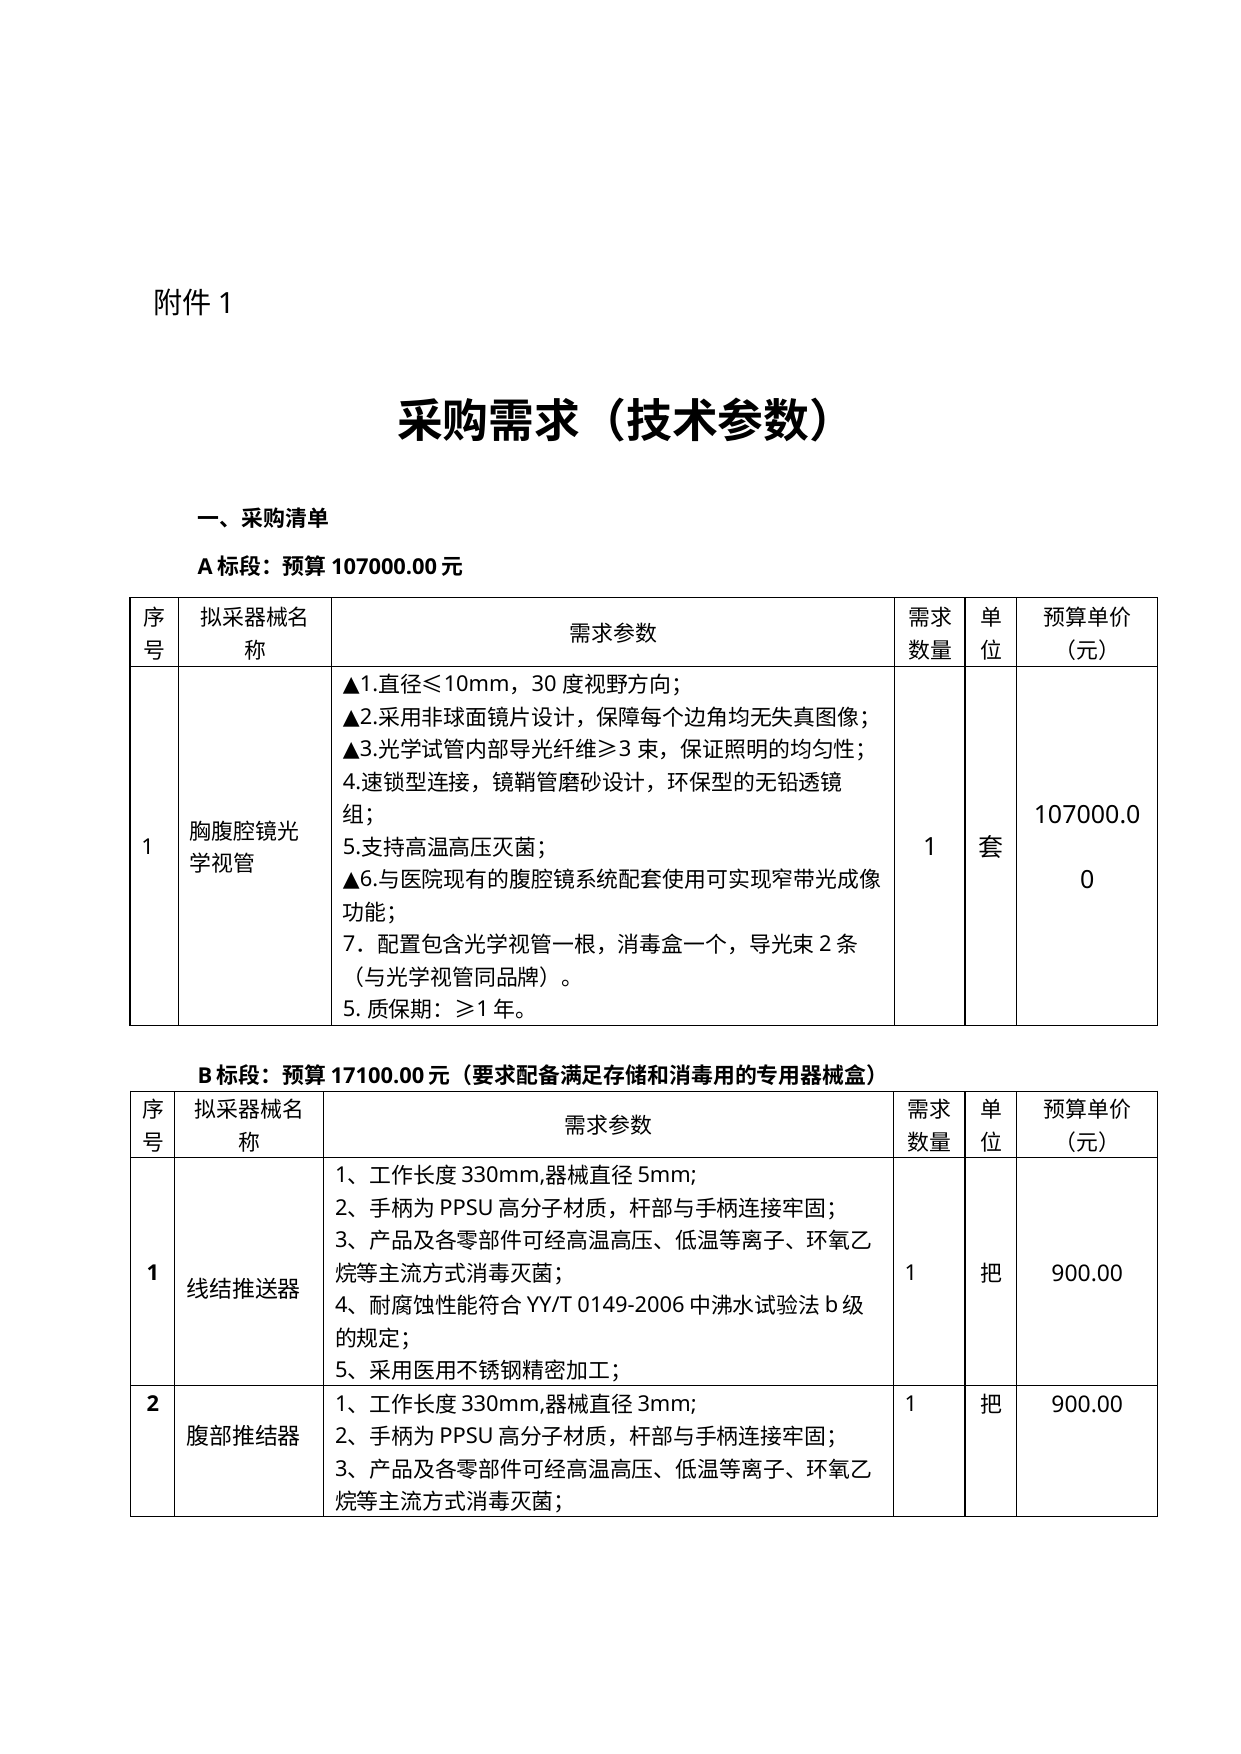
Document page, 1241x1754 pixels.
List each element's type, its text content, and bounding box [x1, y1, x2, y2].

table_header 需求数量 [895, 598, 964, 666]
table_cell 1 [894, 1158, 964, 1385]
table_cell 107000.00 [1017, 667, 1157, 1024]
table_header 拟采器械名称 [179, 598, 331, 666]
subtitle 采购需求（技术参数） [153, 369, 1098, 466]
table_header 拟采器械名称 [175, 1092, 323, 1157]
text A标段：预算107000.00元 [153, 549, 1098, 581]
table_header 单位 [966, 1092, 1016, 1157]
table_cell 套 [966, 667, 1016, 1024]
subtitle 附件1 [153, 268, 1098, 333]
table_cell 2 [131, 1386, 174, 1516]
table_header 单位 [966, 598, 1016, 666]
table_cell 1 [131, 1158, 174, 1385]
table_cell 线结推送器 [175, 1158, 323, 1385]
table_header 需求参数 [324, 1092, 893, 1157]
table_cell 1 [131, 667, 178, 1024]
text 一、采购清单 [153, 501, 1098, 533]
table_cell 胸腹腔镜光学视管 [179, 667, 331, 1024]
table_header 序号 [131, 1092, 174, 1157]
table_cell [324, 1386, 893, 1516]
text B标段：预算17100.00元（要求配备满足存储和消毒用的专用器械盒） [153, 1058, 1098, 1091]
table_cell 把 [966, 1386, 1016, 1516]
table_cell 腹部推结器 [175, 1386, 323, 1516]
table_cell 1、工作长度330mm,器械直径5mm; 2、手柄为PPSU高分子材质，杆部与手柄连接牢固； 3、产品及各零部件可经高温高压、低温等离子、环氧乙烷等主流方式消毒灭菌； 4、耐腐蚀性能符合YY/T 0149-2006中沸水试验法b级的规定； 5、采用医用不锈钢精密加工； [324, 1158, 893, 1385]
table_header 序号 [131, 598, 178, 666]
table_cell 1 [895, 667, 964, 1024]
table_cell 1 [894, 1386, 964, 1516]
table_header 需求数量 [894, 1092, 964, 1157]
table_cell ▲1.直径≤10mm，30 度视野方向； ▲2.采用非球面镜片设计，保障每个边角均无失真图像； ▲3.光学试管内部导光纤维≥3 束，保证照明的均匀性； 4.速锁型连接，镜鞘管磨砂设计，环保型的无铅透镜组； 5.支持高温高压灭菌； ▲6.与医院现有的腹腔镜系统配套使用可实现窄带光成像 功能； 7．配置包含光学视管一根，消毒盒一个，导光束2条（与光学视管同品牌）。 5. 质保期：≥1年。 [332, 667, 894, 1024]
table_header 预算单价（元） [1017, 1092, 1157, 1157]
table_cell 900.00 [1017, 1158, 1157, 1385]
table_cell 900.00 [1017, 1386, 1157, 1516]
table_header 预算单价（元） [1017, 598, 1157, 666]
table_header 需求参数 [332, 598, 894, 666]
table_cell 把 [966, 1158, 1016, 1385]
